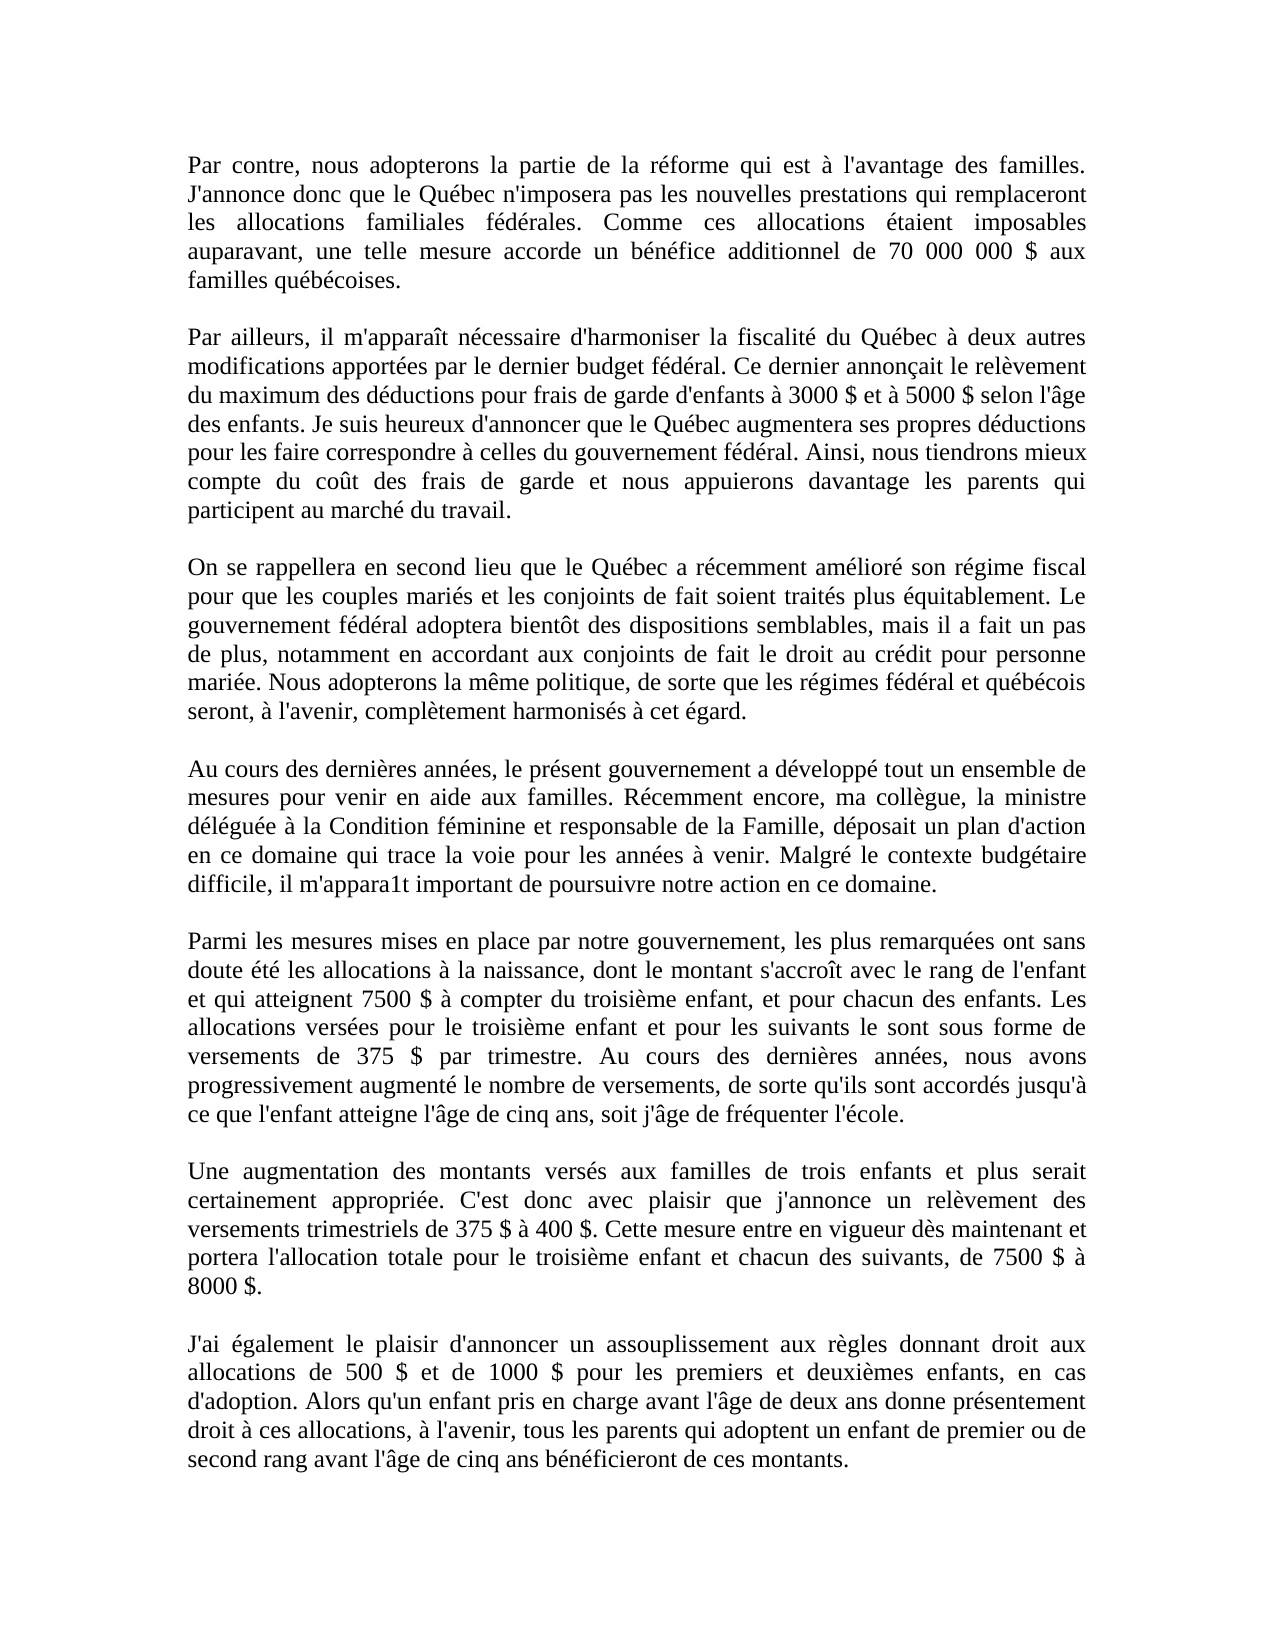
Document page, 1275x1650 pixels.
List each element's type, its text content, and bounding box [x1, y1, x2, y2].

text Par contre, nous adopterons la partie de la réforme qui est à l'avantage des familles. J'annonce donc que le Québec n'imposera pas les nouvelles prestations qui remplaceront les allocations familiales fédérales. Comme ces allocations étaient imposables auparavant, une telle mesure accorde un bénéfice additionnel de 70 000 000 $ aux familles québécoises. [187, 150, 1087, 294]
text Au cours des dernières années, le présent gouvernement a développé tout un ensemble de mesures pour venir en aide aux familles. Récemment encore, ma collègue, la ministre déléguée à la Condition féminine et responsable de la Famille, déposait un plan d'action en ce domaine qui trace la voie pour les années à venir. Malgré le contexte budgétaire difficile, il m'appara1t important de poursuivre notre action en ce domaine. [187, 754, 1087, 897]
text Parmi les mesures mises en place par notre gouvernement, les plus remarquées ont sans doute été les allocations à la naissance, dont le montant s'accroît avec le rang de l'enfant et qui atteignent 7500 $ à compter du troisième enfant, et pour chacun des enfants. Les allocations versées pour le troisième enfant et pour les suivants le sont sous forme de versements de 375 $ par trimestre. Au cours des dernières années, nous avons progressivement augmenté le nombre de versements, de sorte qu'ils sont accordés jusqu'à ce que l'enfant atteigne l'âge de cinq ans, soit j'âge de fréquenter l'école. [187, 926, 1087, 1127]
text Par ailleurs, il m'apparaît nécessaire d'harmoniser la fiscalité du Québec à deux autres modifications apportées par le dernier budget fédéral. Ce dernier annonçait le relèvement du maximum des déductions pour frais de garde d'enfants à 3000 $ et à 5000 $ selon l'âge des enfants. Je suis heureux d'annoncer que le Québec augmentera ses propres déductions pour les faire correspondre à celles du gouvernement fédéral. Ainsi, nous tiendrons mieux compte du coût des frais de garde et nous appuierons davantage les parents qui participent au marché du travail. [187, 322, 1087, 524]
text Une augmentation des montants versés aux familles de trois enfants et plus serait certainement appropriée. C'est donc avec plaisir que j'annonce un relèvement des versements trimestriels de 375 $ à 400 $. Cette mesure entre en vigueur dès maintenant et portera l'allocation totale pour le troisième enfant et chacun des suivants, de 7500 $ à 8000 $. [187, 1156, 1087, 1300]
text J'ai également le plaisir d'annoncer un assouplissement aux règles donnant droit aux allocations de 500 $ et de 1000 $ pour les premiers et deuxièmes enfants, en cas d'adoption. Alors qu'un enfant pris en charge avant l'âge de deux ans donne présentement droit à ces allocations, à l'avenir, tous les parents qui adoptent un enfant de premier ou de second rang avant l'âge de cinq ans bénéficieront de ces montants. [187, 1329, 1087, 1472]
text On se rappellera en second lieu que le Québec a récemment amélioré son régime fiscal pour que les couples mariés et les conjoints de fait soient traités plus équitablement. Le gouvernement fédéral adoptera bientôt des dispositions semblables, mais il a fait un pas de plus, notamment en accordant aux conjoints de fait le droit au crédit pour personne mariée. Nous adopterons la même politique, de sorte que les régimes fédéral et québécois seront, à l'avenir, complètement harmonisés à cet égard. [187, 552, 1087, 725]
